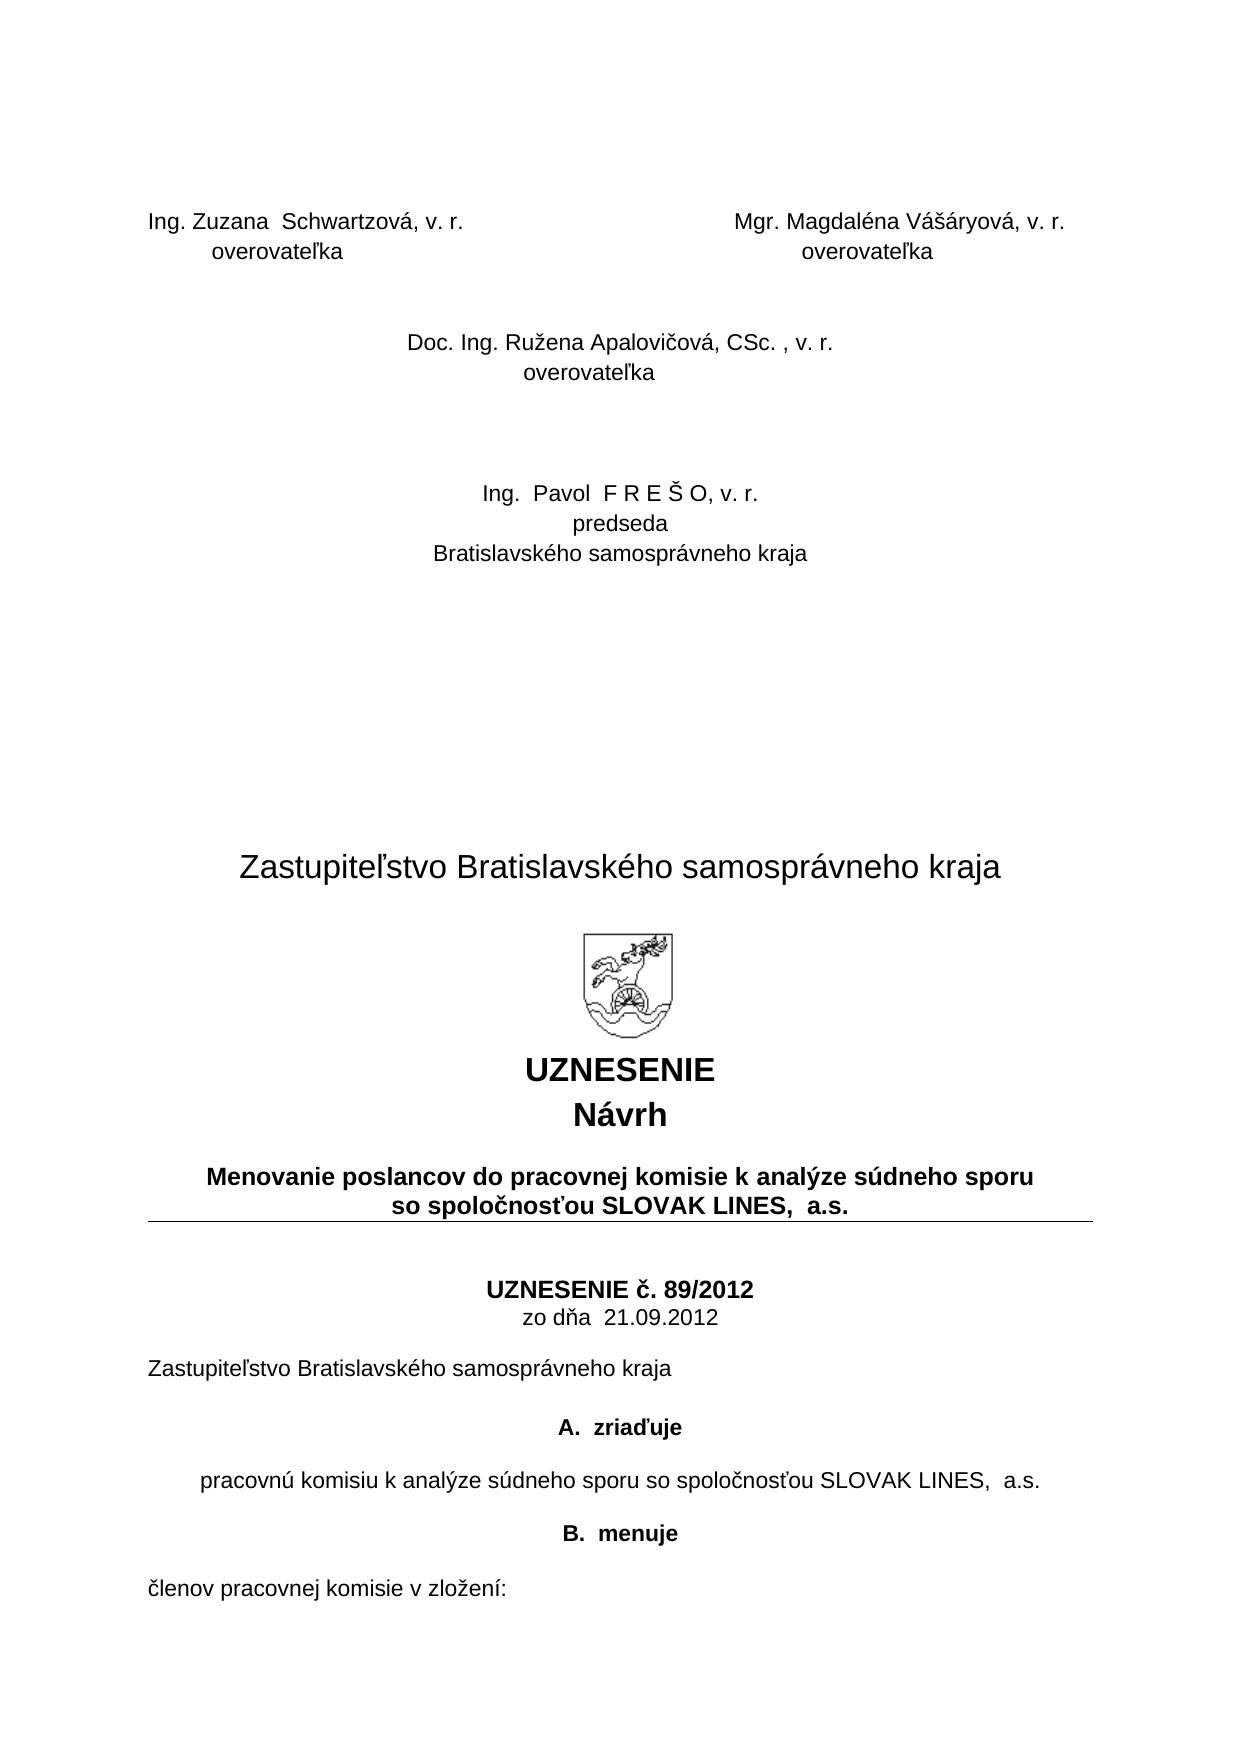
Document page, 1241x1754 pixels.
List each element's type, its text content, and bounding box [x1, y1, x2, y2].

text Doc. Ing. Ružena Apalovičová, CSc. , v. r. [148, 329, 1093, 355]
text UZNESENIE [148, 1051, 1093, 1089]
text Menovanie poslancov do pracovnej komisie k analýze súdneho sporu so spoločnosťou SLOVAK LINES, a.s. [148, 1162, 1093, 1221]
text Ing. Pavol F R E Š O, v. r. [148, 480, 1093, 506]
text Návrh [148, 1095, 1093, 1133]
text UZNESENIE č. 89/2012 [148, 1275, 1093, 1304]
picture [581, 931, 677, 1044]
text Bratislavského samosprávneho kraja [148, 540, 1093, 567]
text Ing. Zuzana Schwartzová, v. r. Mgr. Magdaléna Vášáryová, v. r. [148, 208, 1093, 234]
text pracovnú komisiu k analýze súdneho sporu so spoločnosťou SLOVAK LINES, a.s. [148, 1467, 1093, 1493]
text zo dňa 21.09.2012 [148, 1304, 1093, 1330]
text A. zriaďuje [148, 1414, 1093, 1441]
text overovateľka [148, 359, 1093, 385]
title Zastupiteľstvo Bratislavského samosprávneho kraja [148, 847, 1093, 885]
text predseda [148, 510, 1093, 536]
text B. menuje [148, 1520, 1093, 1546]
text členov pracovnej komisie v zložení: [148, 1575, 1093, 1602]
text overovateľka overovateľka [148, 238, 1093, 264]
text Zastupiteľstvo Bratislavského samosprávneho kraja [148, 1355, 1093, 1382]
